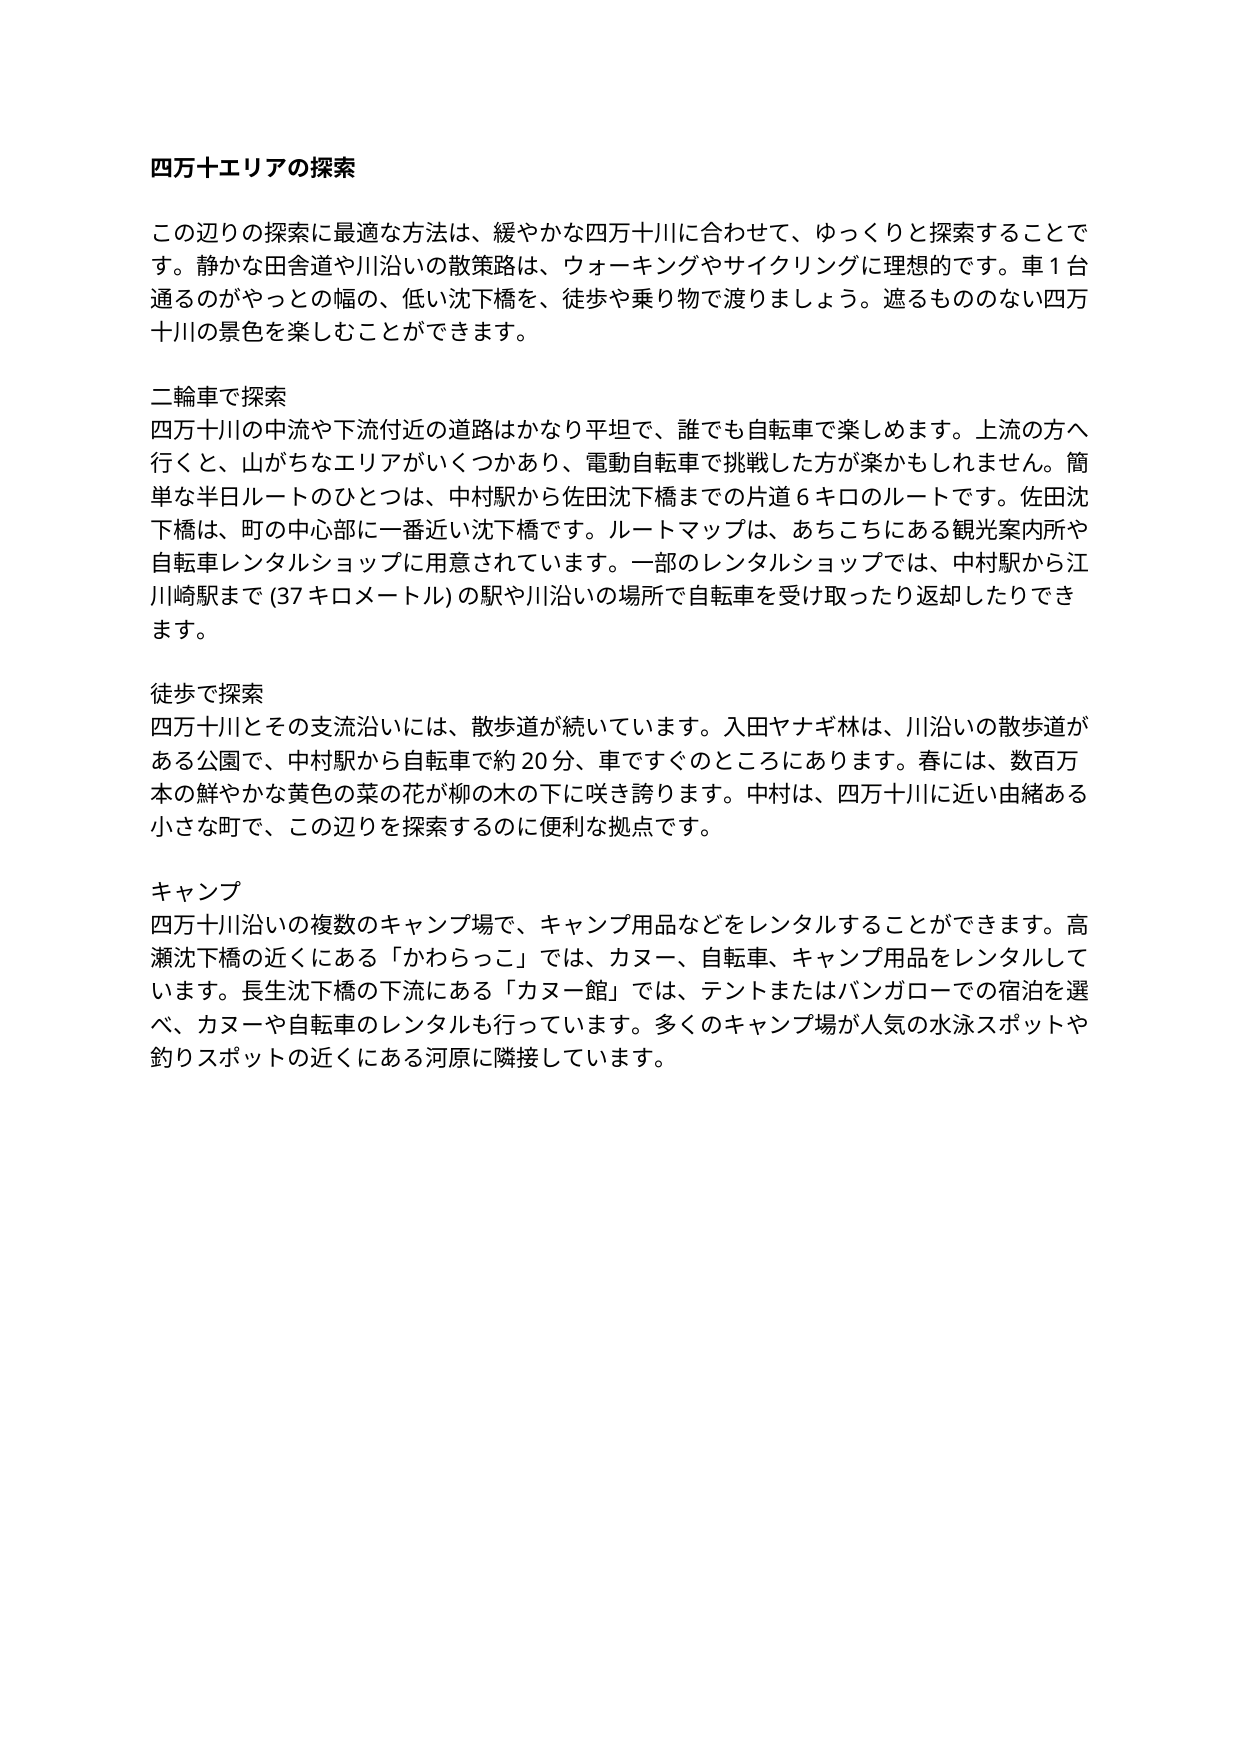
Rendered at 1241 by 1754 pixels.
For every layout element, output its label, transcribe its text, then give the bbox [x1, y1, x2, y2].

text 四万十川とその支流沿いには、散歩道が続いています。入田ヤナギ林は、川沿いの散歩道がある公園で、中村駅から自転車で約20分、車ですぐのところにあります。春には、数百万本の鮮やかな黄色の菜の花が柳の木の下に咲き誇ります。中村は、四万十川に近い由緒ある小さな町で、この辺りを探索するのに便利な拠点です。 [150, 709, 1090, 842]
text 四万十川の中流や下流付近の道路はかなり平坦で、誰でも自転車で楽しめます。上流の方へ行くと、山がちなエリアがいくつかあり、電動自転車で挑戦した方が楽かもしれません。簡単な半日ルートのひとつは、中村駅から佐田沈下橋までの片道6キロのルートです。佐田沈下橋は、町の中心部に一番近い沈下橋です。ルートマップは、あちこちにある観光案内所や自転車レンタルショップに用意されています。一部のレンタルショップでは、中村駅から江川崎駅まで (37キロメートル) の駅や川沿いの場所で自転車を受け取ったり返却したりできます。 [150, 412, 1090, 645]
text 徒歩で探索 [150, 676, 1090, 709]
text キャンプ [150, 873, 1090, 907]
text 四万十川沿いの複数のキャンプ場で、キャンプ用品などをレンタルすることができます。高瀬沈下橋の近くにある「かわらっこ」では、カヌー、自転車、キャンプ用品をレンタルしています。長生沈下橋の下流にある「カヌー館」では、テントまたはバンガローでの宿泊を選べ、カヌーや自転車のレンタルも行っています。多くのキャンプ場が人気の水泳スポットや釣りスポットの近くにある河原に隣接しています。 [150, 907, 1090, 1073]
text この辺りの探索に最適な方法は、緩やかな四万十川に合わせて、ゆっくりと探索することです。静かな田舎道や川沿いの散策路は、ウォーキングやサイクリングに理想的です。車1台通るのがやっとの幅の、低い沈下橋を、徒歩や乗り物で渡りましょう。遮るもののない四万十川の景色を楽しむことができます。 [150, 214, 1090, 347]
text 四万十エリアの探索 [150, 150, 1090, 183]
text 二輪車で探索 [150, 379, 1090, 412]
